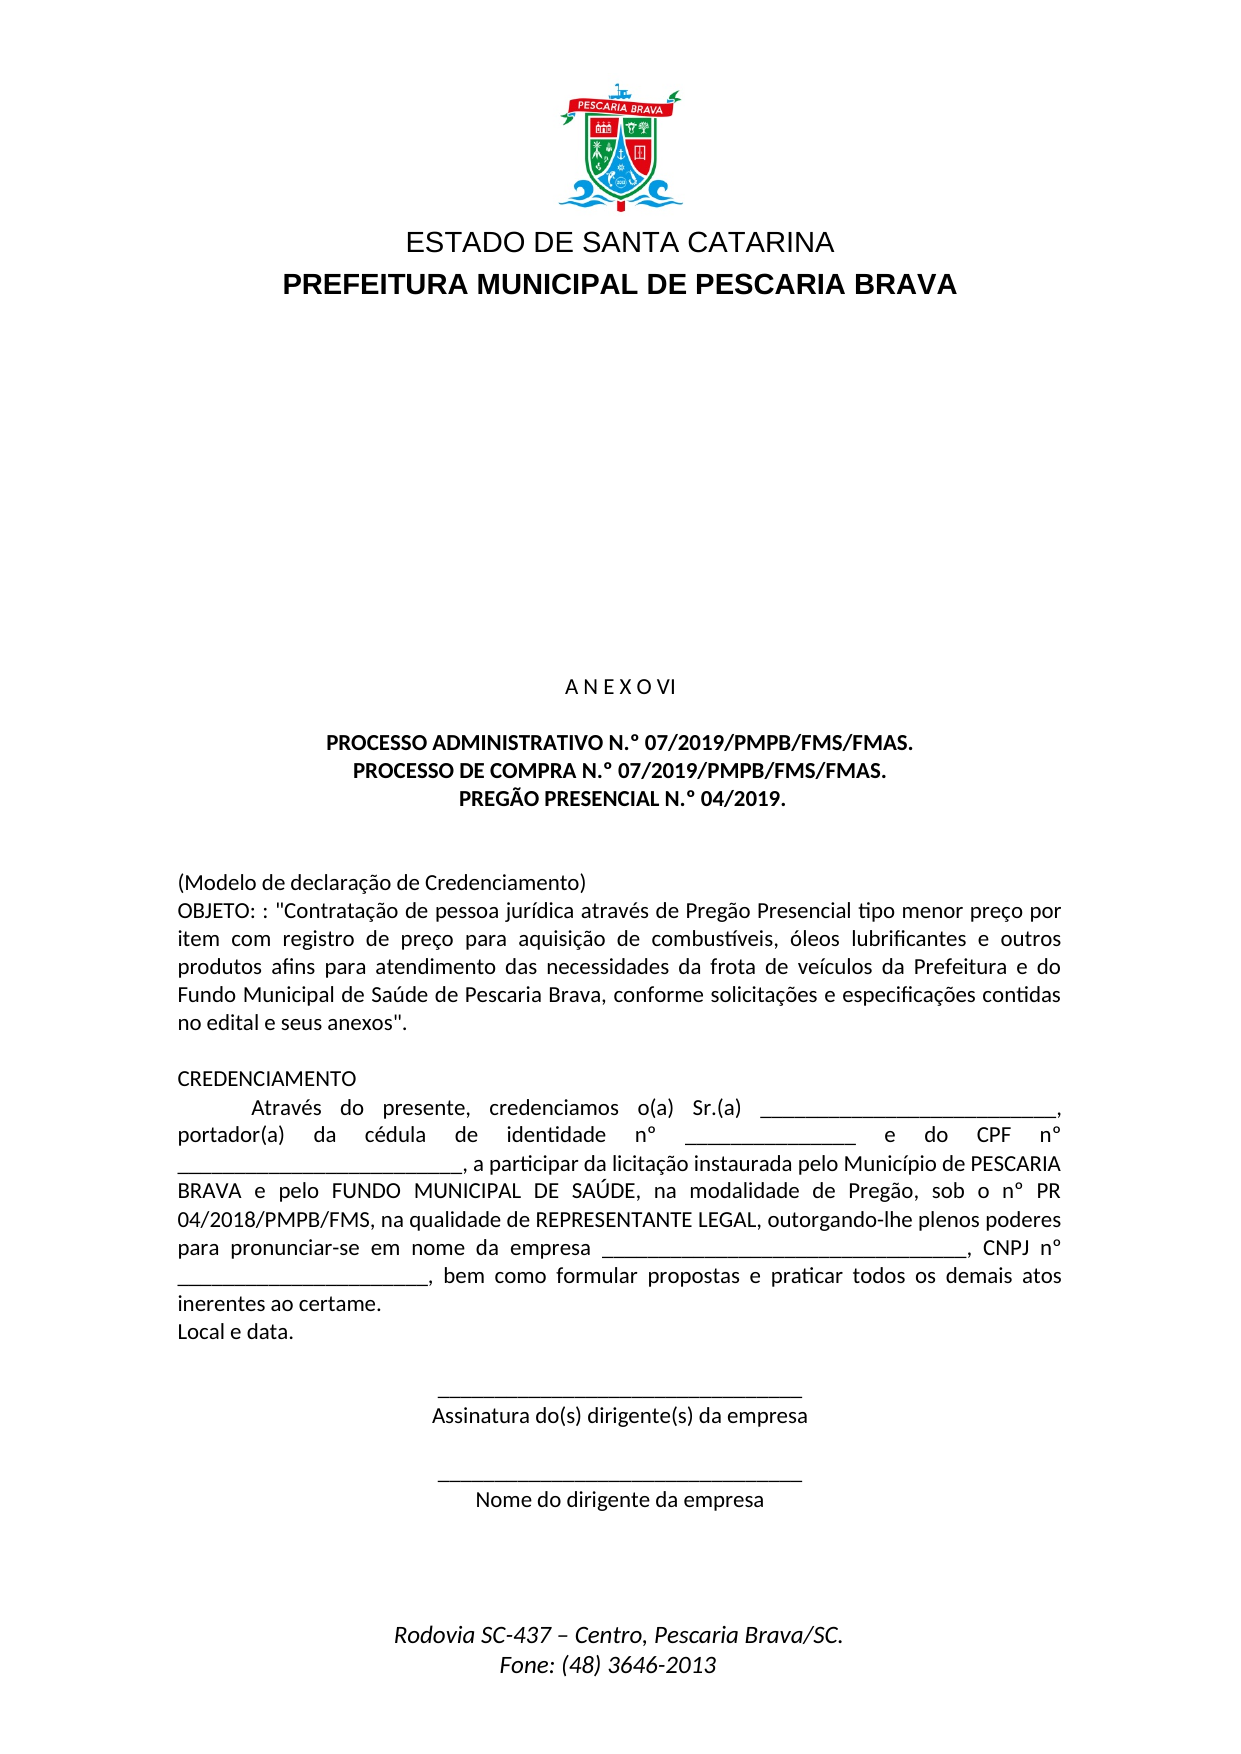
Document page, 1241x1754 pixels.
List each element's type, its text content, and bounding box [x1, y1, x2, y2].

text PREGÃO PRESENCIAL N.º 04/2019. [177, 784, 1063, 812]
text ________________________________ [177, 1457, 1063, 1485]
text PROCESSO DE COMPRA N.º 07/2019/PMPB/FMS/FMAS. [177, 756, 1063, 784]
text Nome do dirigente da empresa [177, 1485, 1063, 1513]
text ________________________________ [177, 1373, 1063, 1401]
text A N E X O VI [177, 672, 1063, 700]
picture [509, 73, 732, 222]
text Através do presente, credenciamos o(a) Sr.(a) __________________________, portador(a) da cédula de identidade nº _______________ e do CPF nº _________________________, a participar da licitação instaurada pelo Município de PESCARIA BRAVA e pelo FUNDO MUNICIPAL DE SAÚDE, na modalidade de Pregão, sob o nº PR 04/2018/PMPB/FMS, na qualidade de REPRESENTANTE LEGAL, outorgando-lhe plenos poderes para pronunciar-se em nome da empresa ________________________________, CNPJ nº ______________________, bem como formular propostas e praticar todos os demais atos inerentes ao certame. [177, 1093, 1063, 1317]
text CREDENCIAMENTO [177, 1064, 1063, 1093]
text OBJETO: : "Contratação de pessoa jurídica através de Pregão Presencial tipo menor preço por item com registro de preço para aquisição de combustíveis, óleos lubrificantes e outros produtos afins para atendimento das necessidades da frota de veículos da Prefeitura e do Fundo Municipal de Saúde de Pescaria Brava, conforme solicitações e especificações contidas no edital e seus anexos". [177, 896, 1063, 1037]
text PROCESSO ADMINISTRATIVO N.º 07/2019/PMPB/FMS/FMAS. [177, 728, 1063, 756]
text Local e data. [177, 1317, 1063, 1345]
text (Modelo de declaração de Credenciamento) [177, 868, 1063, 896]
text Assinatura do(s) dirigente(s) da empresa [177, 1401, 1063, 1429]
